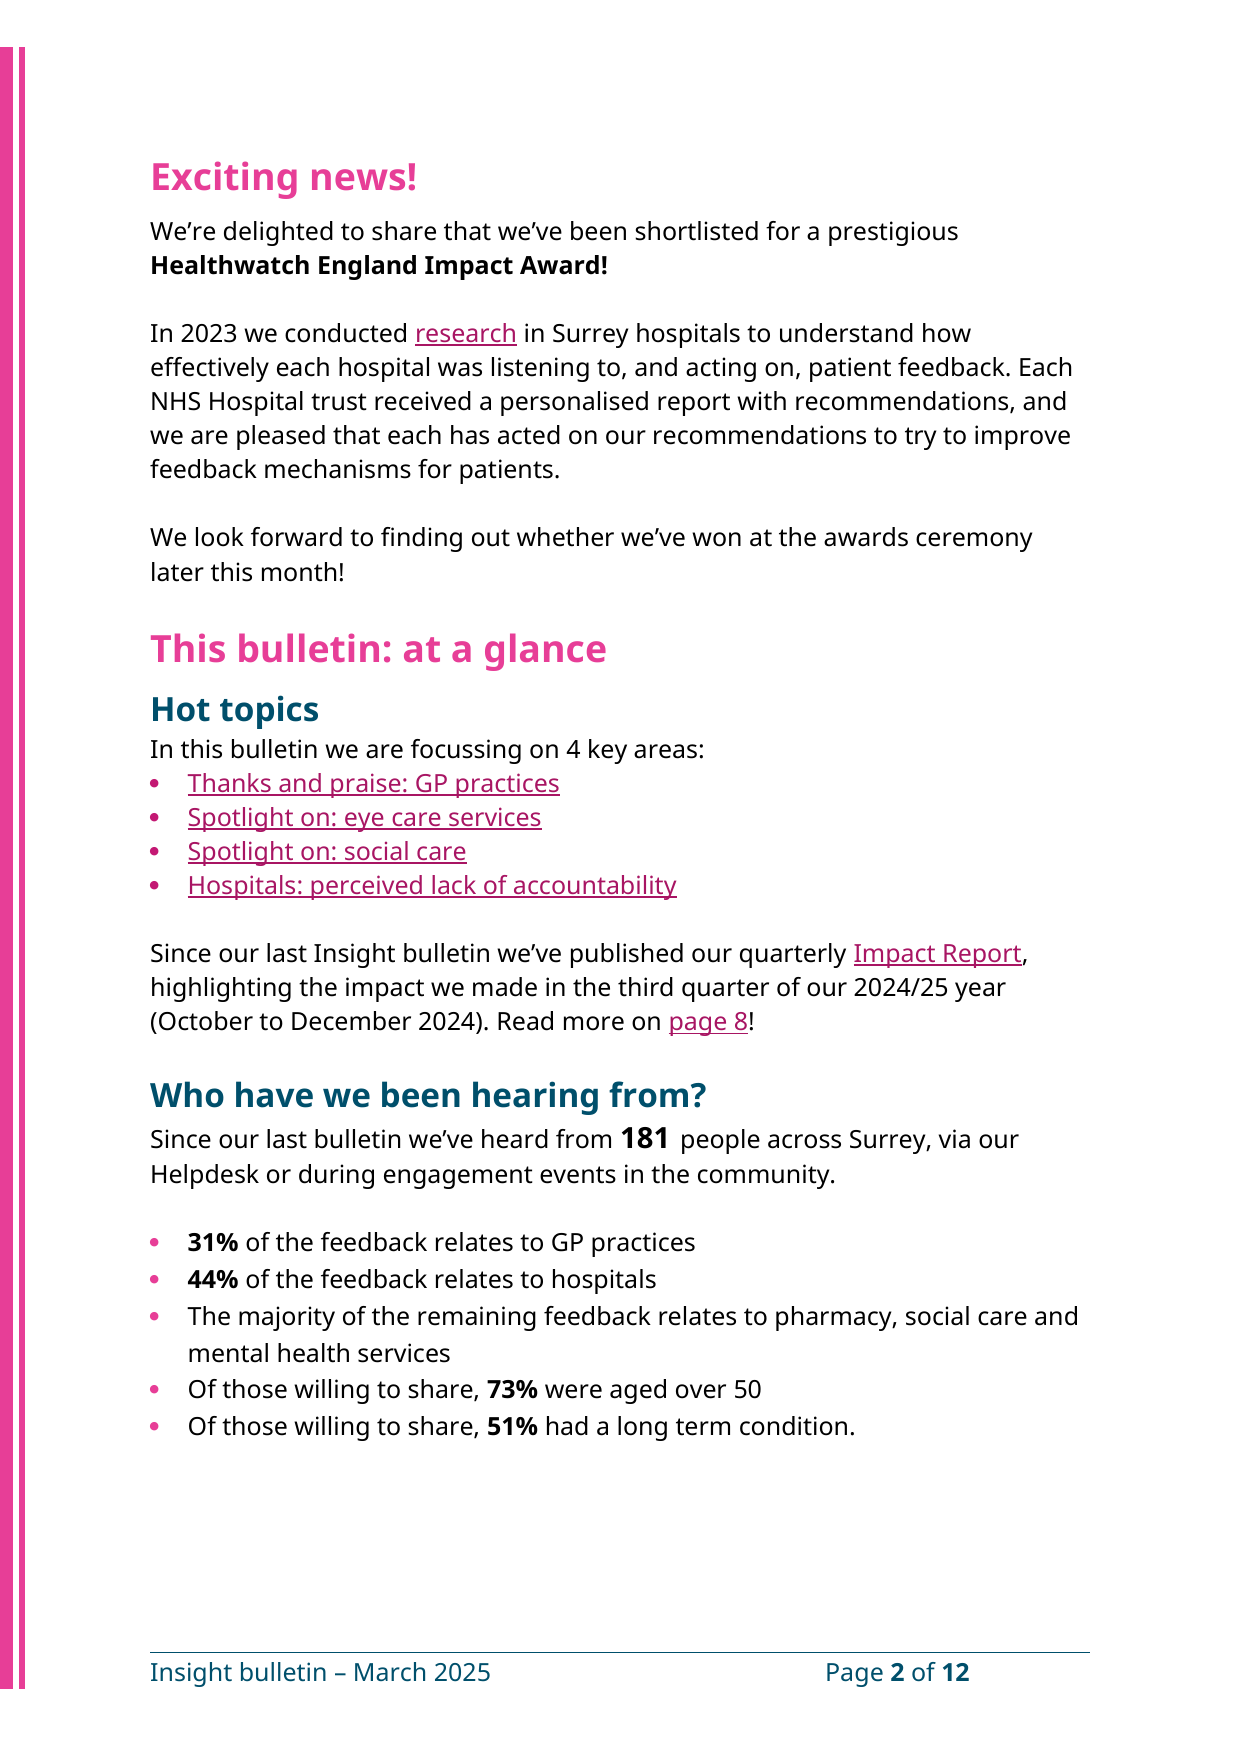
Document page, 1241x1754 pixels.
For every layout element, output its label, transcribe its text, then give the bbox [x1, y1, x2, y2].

subtitle Exciting news! [150, 150, 1090, 201]
subtitle Who have we been hearing from? [150, 1072, 1090, 1117]
list Of those willing to share, 51% had a long term condition. [150, 1409, 1090, 1443]
list Hospitals: perceived lack of accountability [150, 867, 1090, 902]
list 44% of the feedback relates to hospitals [150, 1262, 1090, 1296]
text Since our last Insight bulletin we’ve published our quarterly Impact Report, highlighting the impact we made in the third quarter of our 2024/25 year (October to December 2024). Read more on page 8! [150, 936, 1090, 1038]
subtitle Hot topics [150, 686, 1090, 731]
text We look forward to finding out whether we’ve won at the awards ceremony later this month! [150, 520, 1090, 588]
text In this bulletin we are focussing on 4 key areas: [150, 731, 1090, 765]
text Since our last bulletin we’ve heard from 181 people across Surrey, via our Helpdesk or during engagement events in the community. [150, 1117, 1090, 1191]
list Spotlight on: eye care services [150, 799, 1090, 833]
list Thanks and praise: GP practices [150, 765, 1090, 799]
list Spotlight on: social care [150, 833, 1090, 867]
list Of those willing to share, 73% were aged over 50 [150, 1372, 1090, 1406]
list 31% of the feedback relates to GP practices [150, 1225, 1090, 1259]
text In 2023 we conducted research in Surrey hospitals to understand how effectively each hospital was listening to, and acting on, patient feedback. Each NHS Hospital trust received a personalised report with recommendations, and we are pleased that each has acted on our recommendations to try to improve feedback mechanisms for patients. [150, 316, 1090, 486]
subtitle This bulletin: at a glance [150, 622, 1090, 673]
list The majority of the remaining feedback relates to pharmacy, social care and mental health services [150, 1299, 1090, 1369]
text We’re delighted to share that we’ve been shortlisted for a prestigious Healthwatch England Impact Award! [150, 213, 1090, 282]
